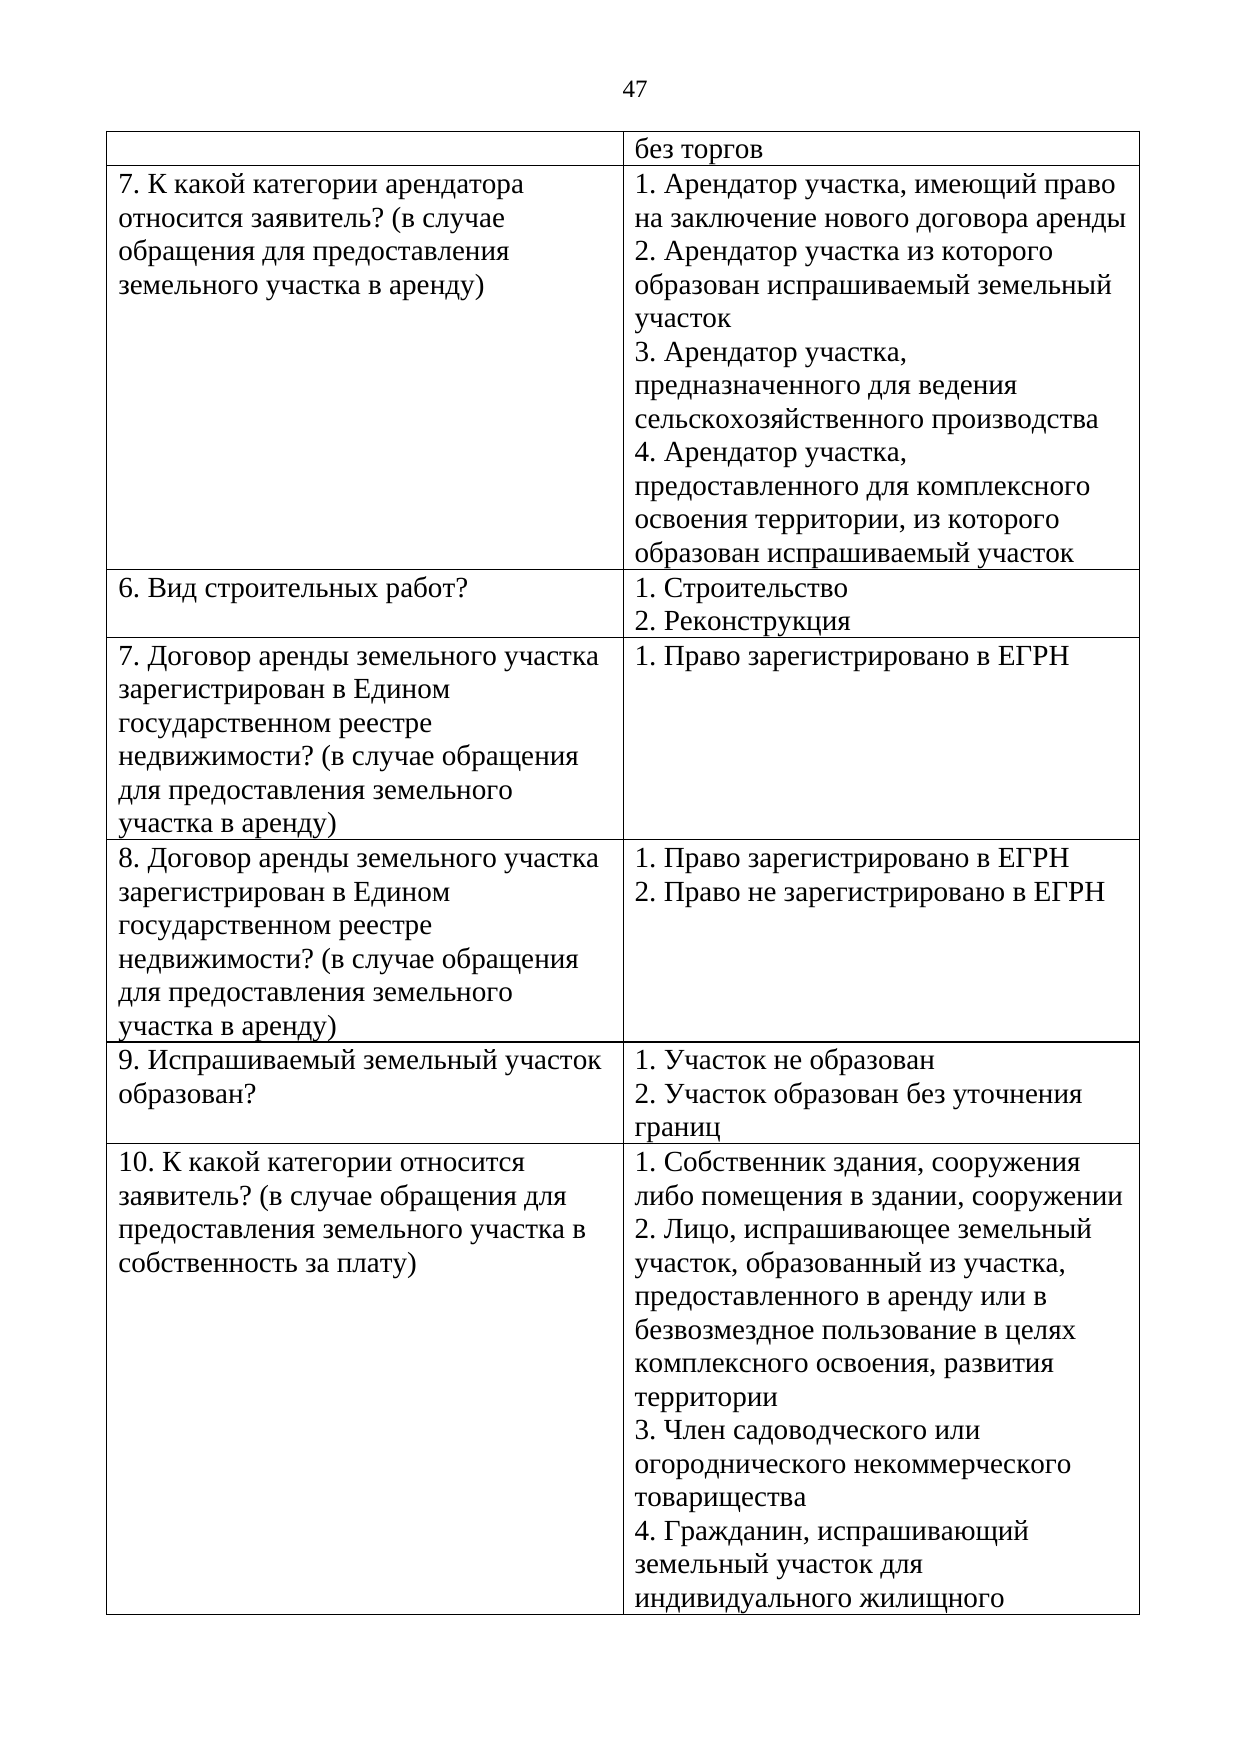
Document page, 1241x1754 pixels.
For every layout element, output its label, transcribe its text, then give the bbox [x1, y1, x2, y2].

table_cell 7. Договор аренды земельного участка зарегистрирован в Едином государственном реестре недвижимости? (в случае обращения для предоставления земельного участка в аренду) [107, 638, 623, 839]
table_cell 9. Испрашиваемый земельный участок образован? [107, 1043, 623, 1143]
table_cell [107, 132, 623, 165]
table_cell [624, 1144, 1139, 1614]
table_cell 1. Право зарегистрировано в ЕГРН [624, 638, 1139, 839]
table_cell 7. К какой категории арендатора относится заявитель? (в случае обращения для предоставления земельного участка в аренду) [107, 166, 623, 569]
table_cell 6. Вид строительных работ? [107, 570, 623, 637]
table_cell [107, 1144, 623, 1614]
table_cell 1. Участок не образован 2. Участок образован без уточнения границ [624, 1043, 1139, 1143]
table_cell 1. Право зарегистрировано в ЕГРН 2. Право не зарегистрировано в ЕГРН [624, 840, 1139, 1041]
table_cell 8. Договор аренды земельного участка зарегистрирован в Едином государственном реестре недвижимости? (в случае обращения для предоставления земельного участка в аренду) [107, 840, 623, 1041]
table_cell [624, 132, 1139, 165]
table_cell 1. Строительство 2. Реконструкция [624, 570, 1139, 637]
table_cell 1. Арендатор участка, имеющий право на заключение нового договора аренды 2. Арендатор участка из которого образован испрашиваемый земельный участок 3. Арендатор участка, предназначенного для ведения сельскохозяйственного производства 4. Арендатор участка, предоставленного для комплексного освоения территории, из которого образован испрашиваемый участок [624, 166, 1139, 569]
